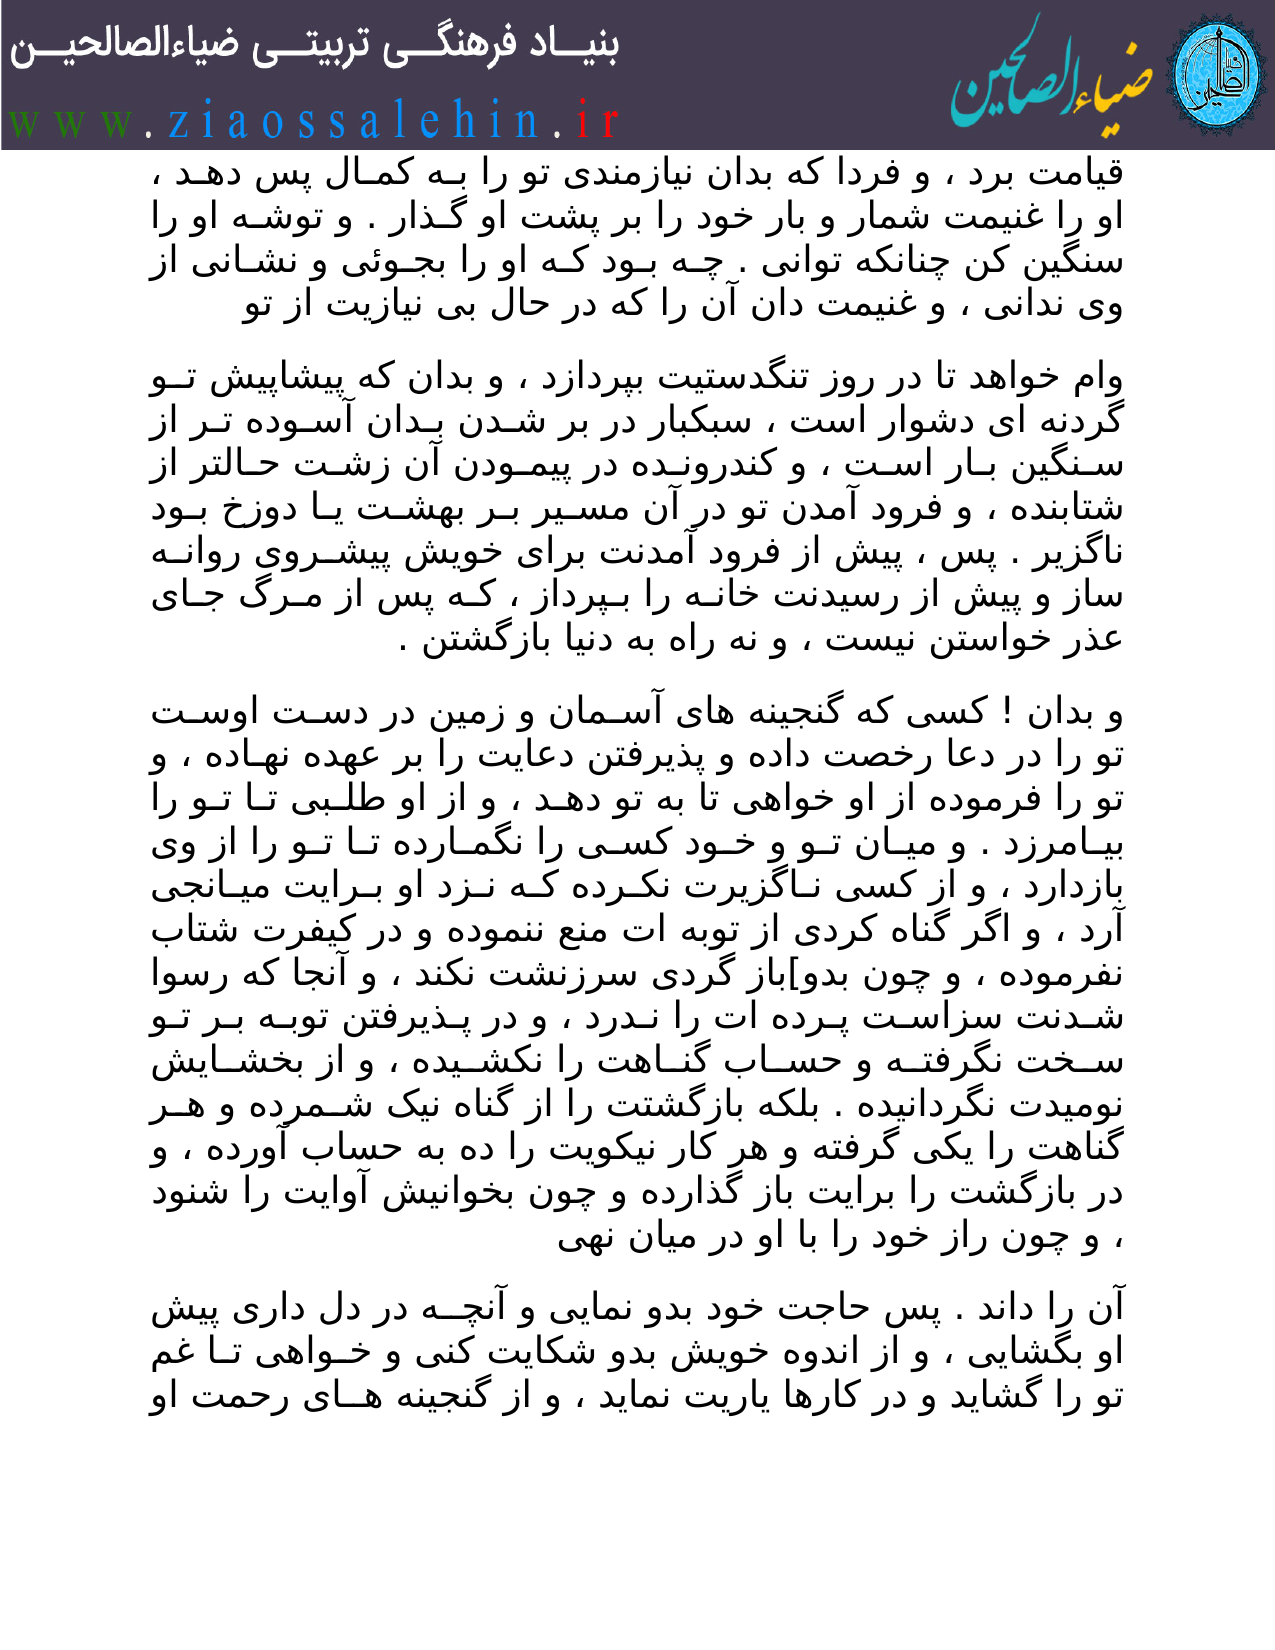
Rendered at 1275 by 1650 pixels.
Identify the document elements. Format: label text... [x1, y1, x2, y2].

text وام خواهد تا در روز تنگدستیت بپردازد ، و بدان که پیشاپیش تو گردنه ای دشوار است ، سبکبار در بر شدن بدان آسوده تر از سنگین بار است ، و کندرونده در پیمودن آن زشت حالتر از شتابنده ، و فرود آمدن تو در آن مسیر بر بهشت یا دوزخ بود ناگزیر . پس ، پیش از فرود آمدنت برای خویش پیشروی روانه ساز و پیش از رسیدنت خانه را بپرداز ، که پس از مرگ جای عذر خواستن نیست ، و نه راه به دنیا بازگشتن . [150, 354, 1125, 659]
picture [1, 0, 1275, 150]
text و بدان ! کسی که گنجینه های آسمان و زمین در دست اوست تو را در دعا رخصت داده و پذیرفتن دعایت را بر عهده نهاده ، و تو را فرموده از او خواهی تا به تو دهد ، و از او طلبی تا تو را بیامرزد . و میان تو و خود کسی را نگمارده تا تو را از وی بازدارد ، و از کسی ناگزیرت نکرده که نزد او برایت میانجی آرد ، و اگر گناه کردی از توبه ات منع ننموده و در کیفرت شتاب نفرموده ، و چون بدو]باز گردی سرزنشت نکند ، و آنجا که رسوا شدنت سزاست پرده ات را ندرد ، و در پذیرفتن توبه بر تو سخت نگرفته و حساب گناهت را نکشیده ، و از بخشایش نومیدت نگردانیده . بلکه بازگشتت را از گناه نیک شمرده و هر گناهت را یکی گرفته و هر کار نیکویت را ده به حساب آورده ، و در بازگشت را برایت باز گذارده و چون بخوانیش آوایت را شنود ، و چون راز خود را با او در میان نهی [150, 688, 1125, 1256]
